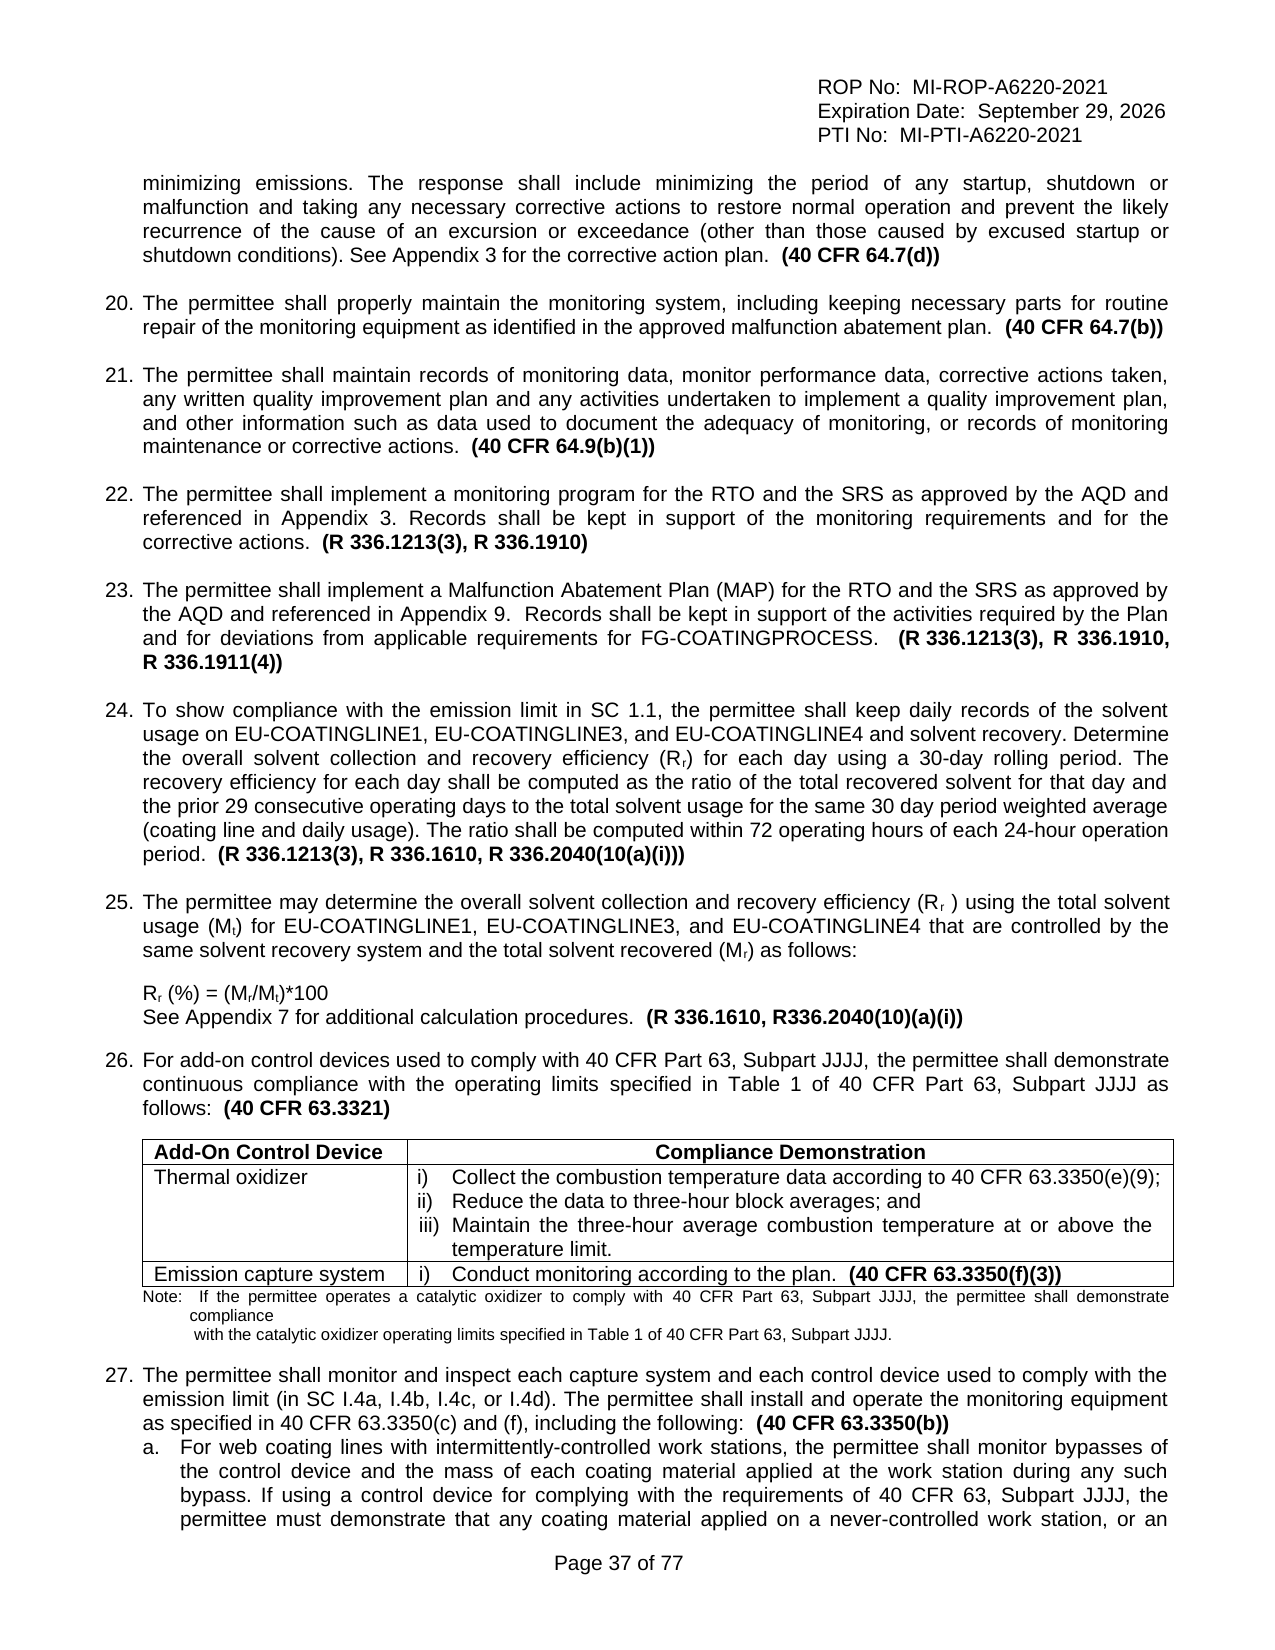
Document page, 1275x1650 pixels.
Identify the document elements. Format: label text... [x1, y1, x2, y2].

text Rr (%) = (Mr/Mt)*100 [142, 981, 1170, 1004]
list The permittee shall properly maintain the monitoring system, including keeping necessary parts for routine repair of the monitoring equipment as identified in the approved malfunction abatement plan. (40 CFR 64.7(b)) [105, 291, 1170, 338]
list The permittee may determine the overall solvent collection and recovery efficiency (Rr ) using the total solvent usage (Mt) for EU-COATINGLINE1, EU-COATINGLINE3, and EU-COATINGLINE4 that are controlled by the same solvent recovery system and the total solvent recovered (Mr) as follows: [105, 889, 1170, 961]
table_header Compliance Demonstration [408, 1140, 1173, 1164]
list The permittee shall monitor and inspect each capture system and each control device used to comply with the emission limit (in SC I.4a, I.4b, I.4c, or I.4d). The permittee shall install and operate the monitoring equipment as specified in 40 CFR 63.3350(c) and (f), including the following: (40 CFR 63.3350(b)) [105, 1363, 1170, 1435]
table_cell Emission capture system [143, 1262, 407, 1286]
table_cell Collect the combustion temperature data according to 40 CFR 63.3350(e)(9); Reduce the data to three-hour block averages; and iii) Maintain the three-hour average combustion temperature at or above the temperature limit. [408, 1165, 1173, 1261]
list The permittee shall implement a monitoring program for the RTO and the SRS as approved by the AQD and referenced in Appendix 3. Records shall be kept in support of the monitoring requirements and for the corrective actions. (R 336.1213(3), R 336.1910) [105, 482, 1170, 554]
list For add-on control devices used to comply with 40 CFR Part 63, Subpart JJJJ, the permittee shall demonstrate continuous compliance with the operating limits specified in Table 1 of 40 CFR Part 63, Subpart JJJJ as follows: (40 CFR 63.3321) [105, 1048, 1170, 1119]
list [105, 171, 1170, 267]
text See Appendix 7 for additional calculation procedures. (R 336.1610, R336.2040(10)(a)(i)) [142, 1004, 1170, 1028]
list The permittee shall maintain records of monitoring data, monitor performance data, corrective actions taken, any written quality improvement plan and any activities undertaken to implement a quality improvement plan, and other information such as data used to document the adequacy of monitoring, or records of monitoring maintenance or corrective actions. (40 CFR 64.9(b)(1)) [105, 362, 1170, 458]
text Note: If the permittee operates a catalytic oxidizer to comply with 40 CFR Part 63, Subpart JJJJ, the permittee shall demonstrate compliance with the catalytic oxidizer operating limits specified in Table 1 of 40 CFR Part 63, Subpart JJJJ. [142, 1287, 1170, 1344]
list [142, 1435, 1170, 1531]
table_cell i) Conduct monitoring according to the plan. (40 CFR 63.3350(f)(3)) [408, 1262, 1173, 1286]
table_cell Thermal oxidizer [143, 1165, 407, 1261]
table_header Add-On Control Device [143, 1140, 407, 1164]
list The permittee shall implement a Malfunction Abatement Plan (MAP) for the RTO and the SRS as approved by the AQD and referenced in Appendix 9. Records shall be kept in support of the activities required by the Plan and for deviations from applicable requirements for FG-COATINGPROCESS. (R 336.1213(3), R 336.1910, R 336.1911(4)) [105, 578, 1170, 674]
list To show compliance with the emission limit in SC 1.1, the permittee shall keep daily records of the solvent usage on EU-COATINGLINE1, EU-COATINGLINE3, and EU-COATINGLINE4 and solvent recovery. Determine the overall solvent collection and recovery efficiency (Rr) for each day using a 30-day rolling period. The recovery efficiency for each day shall be computed as the ratio of the total recovered solvent for that day and the prior 29 consecutive operating days to the total solvent usage for the same 30 day period weighted average (coating line and daily usage). The ratio shall be computed within 72 operating hours of each 24-hour operation period. (R 336.1213(3), R 336.1610, R 336.2040(10(a)(i))) [105, 698, 1170, 866]
